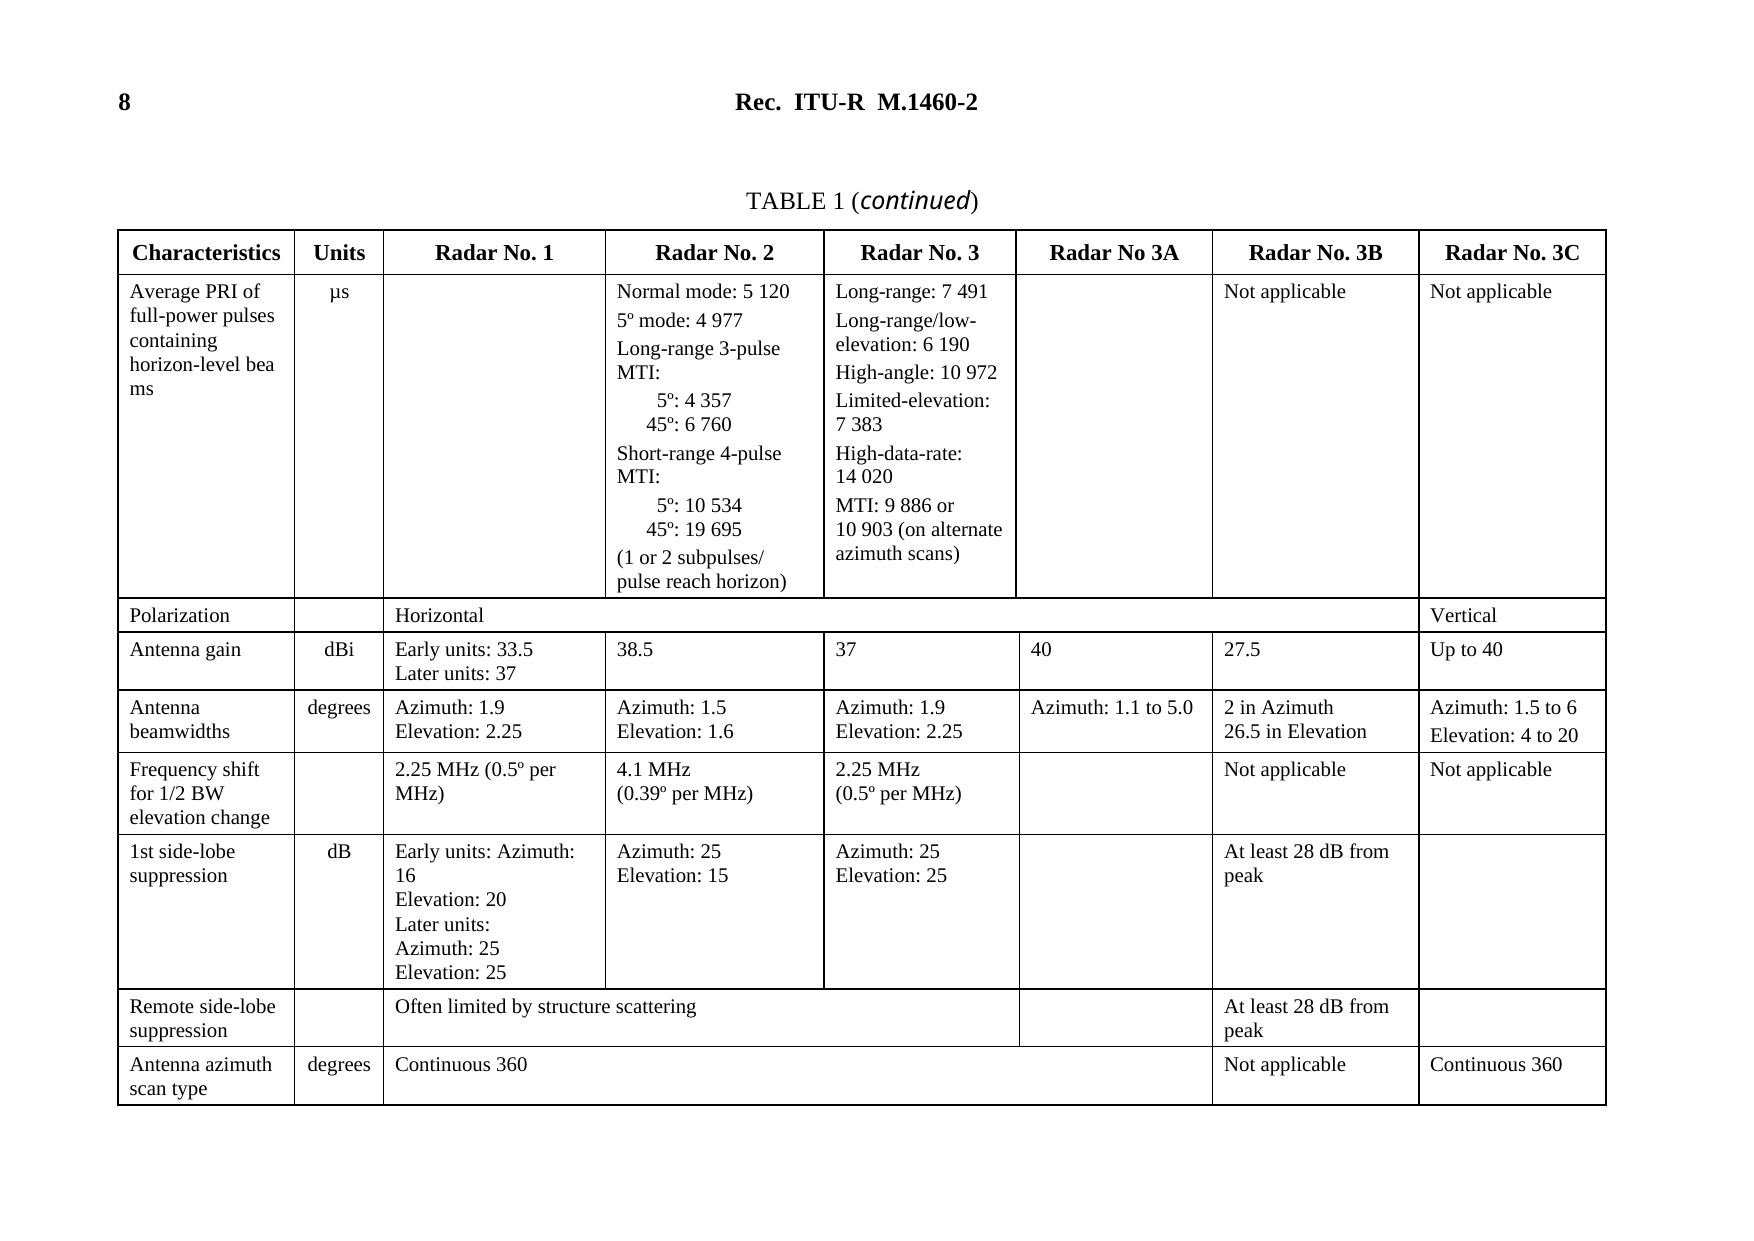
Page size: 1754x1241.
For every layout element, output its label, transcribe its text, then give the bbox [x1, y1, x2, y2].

table_cell 1st side-lobe suppression [119, 835, 294, 988]
table_cell Long-range: 7 491 Long-range/low-elevation: 6 190 High-angle: 10 972 Limited-elevation: 7 383 High-data-rate: 14 020 MTI: 9 886 or 10 903 (on alternate azimuth scans) [825, 275, 1015, 597]
table_cell Not applicable [1213, 753, 1418, 833]
table_header Radar No. 1 [384, 231, 605, 274]
table_cell Early units: Azimuth: 16 Elevation: 20 Later units: Azimuth: 25 Elevation: 25 [384, 835, 605, 988]
table_header Radar No. 3C [1420, 231, 1605, 274]
table_cell degrees [295, 1047, 383, 1104]
table_cell Polarization [119, 599, 294, 631]
table_cell Not applicable [1420, 275, 1605, 597]
table_cell Azimuth: 1.9 Elevation: 2.25 [825, 691, 1019, 751]
table_cell Antenna gain [119, 633, 294, 689]
table_cell [295, 599, 383, 631]
table_cell Normal mode: 5 120 5º mode: 4 977 Long-range 3-pulse MTI: 5º: 4 357 45º: 6 760 Short-range 4-pulse MTI: 5º: 10 534 45º: 19 695 (1 or 2 subpulses/ pulse reach horizon) [606, 275, 823, 597]
table_cell 4.1 MHz (0.39º per MHz) [606, 753, 823, 833]
table_cell dBi [295, 633, 383, 689]
table_cell At least 28 dB from peak [1213, 835, 1418, 988]
table_cell Average PRI of full-power pulses containing horizon-level beams [119, 275, 294, 597]
text TABLE 1 (continued) [118, 182, 1606, 217]
table_cell [1420, 990, 1605, 1046]
table_cell [1420, 835, 1605, 988]
table_cell Early units: 33.5 Later units: 37 [384, 633, 605, 689]
table_cell Up to 40 [1420, 633, 1605, 689]
table_header Radar No 3A [1017, 231, 1212, 274]
table_cell [295, 990, 383, 1046]
table_cell 2.25 MHz (0.5º per MHz) [825, 753, 1019, 833]
table_cell 27.5 [1213, 633, 1418, 689]
table_cell dB [295, 835, 383, 988]
table_header Radar No. 3B [1213, 231, 1418, 274]
table_cell [1017, 275, 1212, 597]
table_cell Continuous 360 [1420, 1047, 1605, 1104]
table_cell Frequency shift for 1/2 BW elevation change [119, 753, 294, 833]
table_cell [1020, 835, 1212, 988]
table_cell 37 [825, 633, 1019, 689]
table_cell Azimuth: 1.9 Elevation: 2.25 [384, 691, 605, 751]
table_cell 40 [1020, 633, 1212, 689]
table_header Characteristics [119, 231, 294, 274]
table_cell Not applicable [1420, 753, 1605, 833]
table_cell degrees [295, 691, 383, 751]
table_cell 2.25 MHz (0.5º per MHz) [384, 753, 605, 833]
table_cell 2 in Azimuth 26.5 in Elevation [1213, 691, 1418, 751]
table_cell Azimuth: 1.5 to 6 Elevation: 4 to 20 [1420, 691, 1605, 751]
table_cell Antenna beamwidths [119, 691, 294, 751]
table_cell [384, 275, 605, 597]
table_cell Horizontal [384, 599, 1418, 631]
table_cell Azimuth: 1.1 to 5.0 [1020, 691, 1212, 751]
table_cell 38.5 [606, 633, 823, 689]
table_cell Not applicable [1213, 275, 1418, 597]
table_cell Continuous 360 [384, 1047, 1212, 1104]
table_cell Azimuth: 25 Elevation: 25 [825, 835, 1019, 988]
table_cell µs [295, 275, 383, 597]
table_header Radar No. 2 [606, 231, 823, 274]
table_cell Vertical [1420, 599, 1605, 631]
table_cell [1020, 990, 1212, 1046]
table_cell [295, 753, 383, 833]
table_cell [1020, 753, 1212, 833]
table_cell Azimuth: 25 Elevation: 15 [606, 835, 823, 988]
table_cell At least 28 dB from peak [1213, 990, 1418, 1046]
table_header Units [295, 231, 383, 274]
table_cell Remote side-lobe suppression [119, 990, 294, 1046]
table_cell Not applicable [1213, 1047, 1418, 1104]
table_cell Often limited by structure scattering [384, 990, 1019, 1046]
table_cell Azimuth: 1.5 Elevation: 1.6 [606, 691, 823, 751]
table_header Radar No. 3 [825, 231, 1015, 274]
table_cell Antenna azimuth scan type [119, 1047, 294, 1104]
